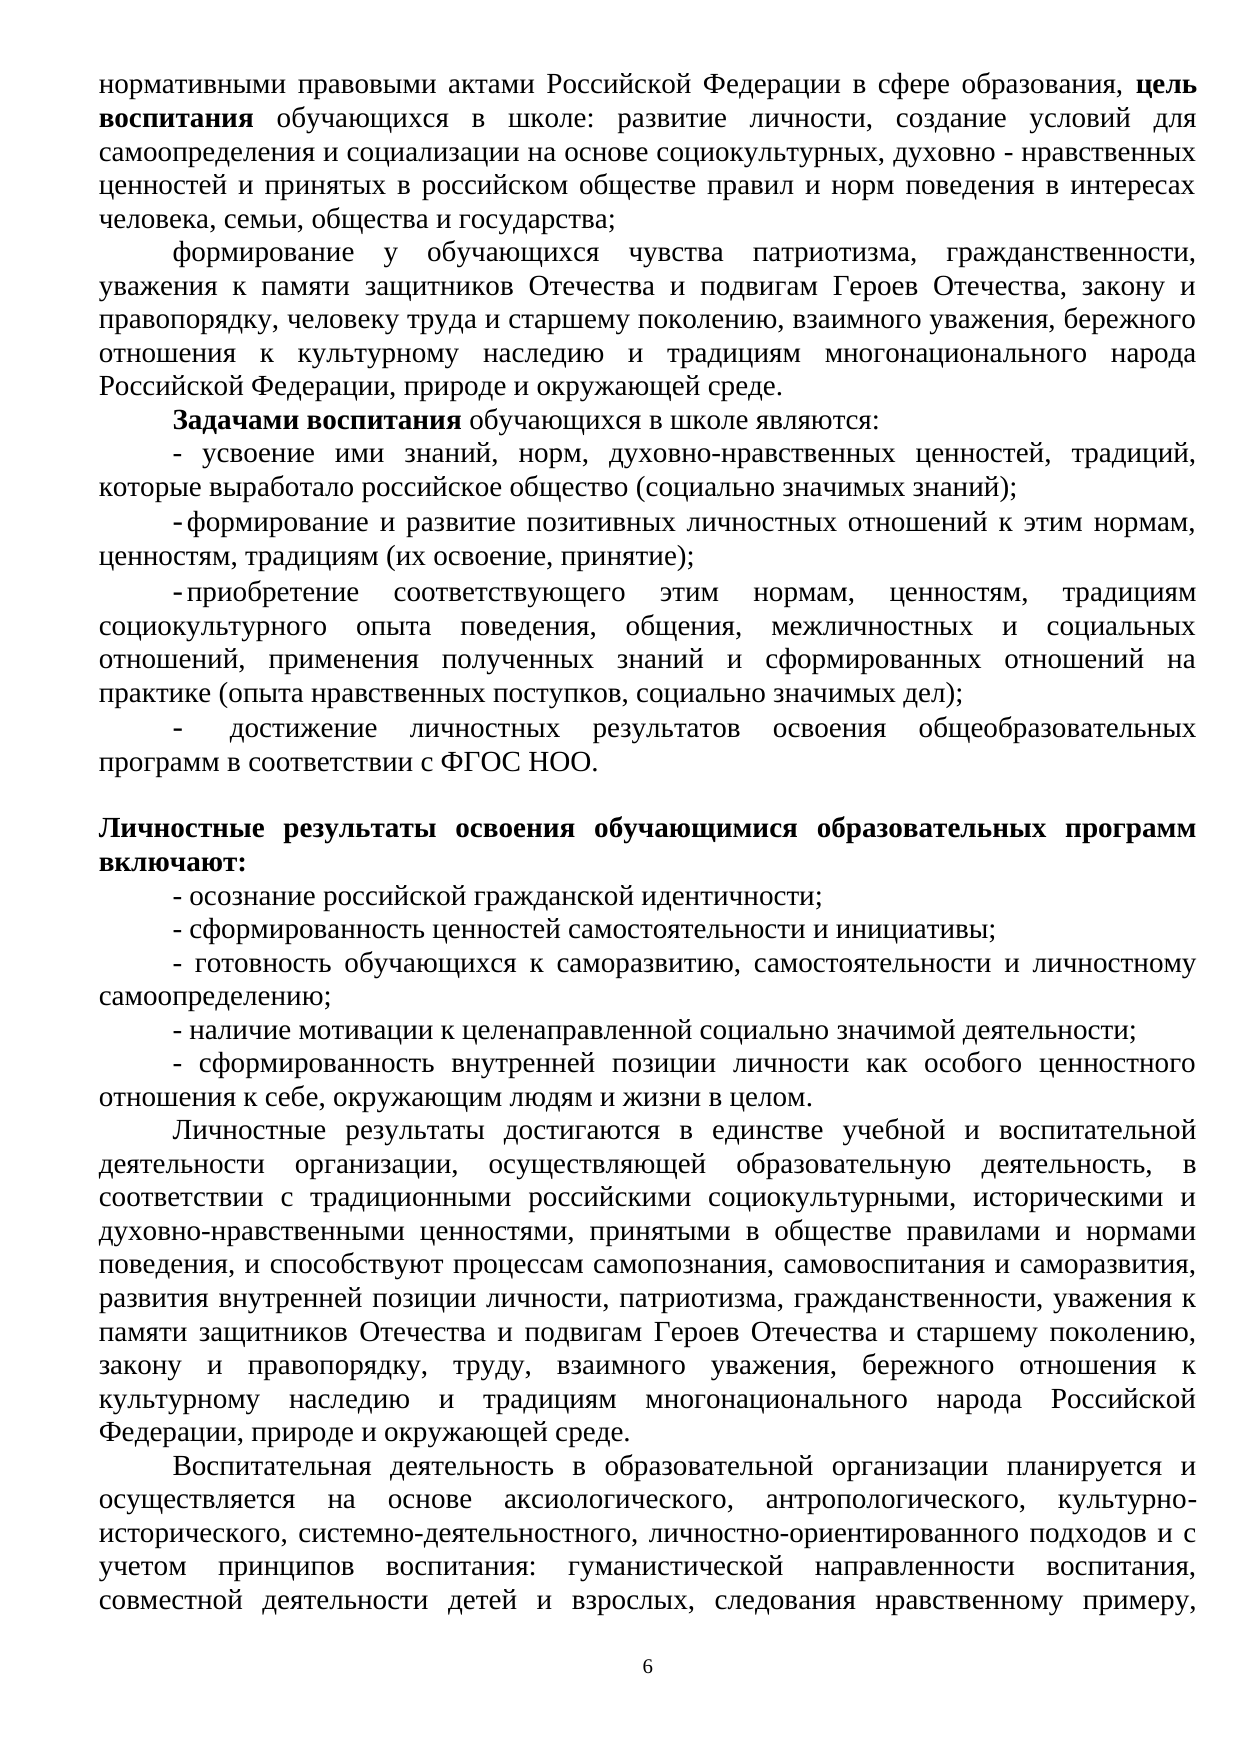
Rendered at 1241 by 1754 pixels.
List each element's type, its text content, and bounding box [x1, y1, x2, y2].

text - наличие мотивации к целенаправленной социально значимой деятельности; [98, 1012, 1197, 1045]
text - усвоение ими знаний, норм, духовно-нравственных ценностей, традиций, которые выработало российское общество (социально значимых знаний); [98, 436, 1197, 503]
text - осознание российской гражданской идентичности; [98, 878, 1197, 911]
list формирование и развитие позитивных личностных отношений к этим нормам, ценностям, традициям (их освоение, принятие); [98, 503, 1197, 572]
text Личностные результаты достигаются в единстве учебной и воспитательной деятельности организации, осуществляющей образовательную деятельность, в соответствии с традиционными российскими социокультурными, историческими и духовно-нравственными ценностями, принятыми в обществе правилами и нормами поведения, и способствуют процессам самопознания, самовоспитания и саморазвития, развития внутренней позиции личности, патриотизма, гражданственности, уважения к памяти защитников Отечества и подвигам Героев Отечества и старшему поколению, закону и правопорядку, труду, взаимного уважения, бережного отношения к культурному наследию и традициям многонационального народа Российской Федерации, природе и окружающей среде. [98, 1112, 1197, 1448]
list достижение личностных результатов освоения общеобразовательных программ в соответствии с ФГОС НОО. [98, 709, 1197, 778]
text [98, 67, 1197, 234]
text - сформированность внутренней позиции личности как особого ценностного отношения к себе, окружающим людям и жизни в целом. [98, 1045, 1197, 1112]
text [98, 1448, 1197, 1616]
text - готовность обучающихся к саморазвитию, самостоятельности и личностному самоопределению; [98, 945, 1197, 1012]
text Задачами воспитания обучающихся в школе являются: [98, 402, 1197, 436]
text - сформированность ценностей самостоятельности и инициативы; [98, 911, 1197, 945]
text формирование у обучающихся чувства патриотизма, гражданственности, уважения к памяти защитников Отечества и подвигам Героев Отечества, закону и правопорядку, человеку труда и старшему поколению, взаимного уважения, бережного отношения к культурному наследию и традициям многонационального народа Российской Федерации, природе и окружающей среде. [98, 234, 1197, 402]
text Личностные результаты освоения обучающимися образовательных программ включают: [98, 811, 1197, 878]
list приобретение соответствующего этим нормам, ценностям, традициям социокультурного опыта поведения, общения, межличностных и социальных отношений, применения полученных знаний и сформированных отношений на практике (опыта нравственных поступков, социально значимых дел); [98, 572, 1197, 709]
